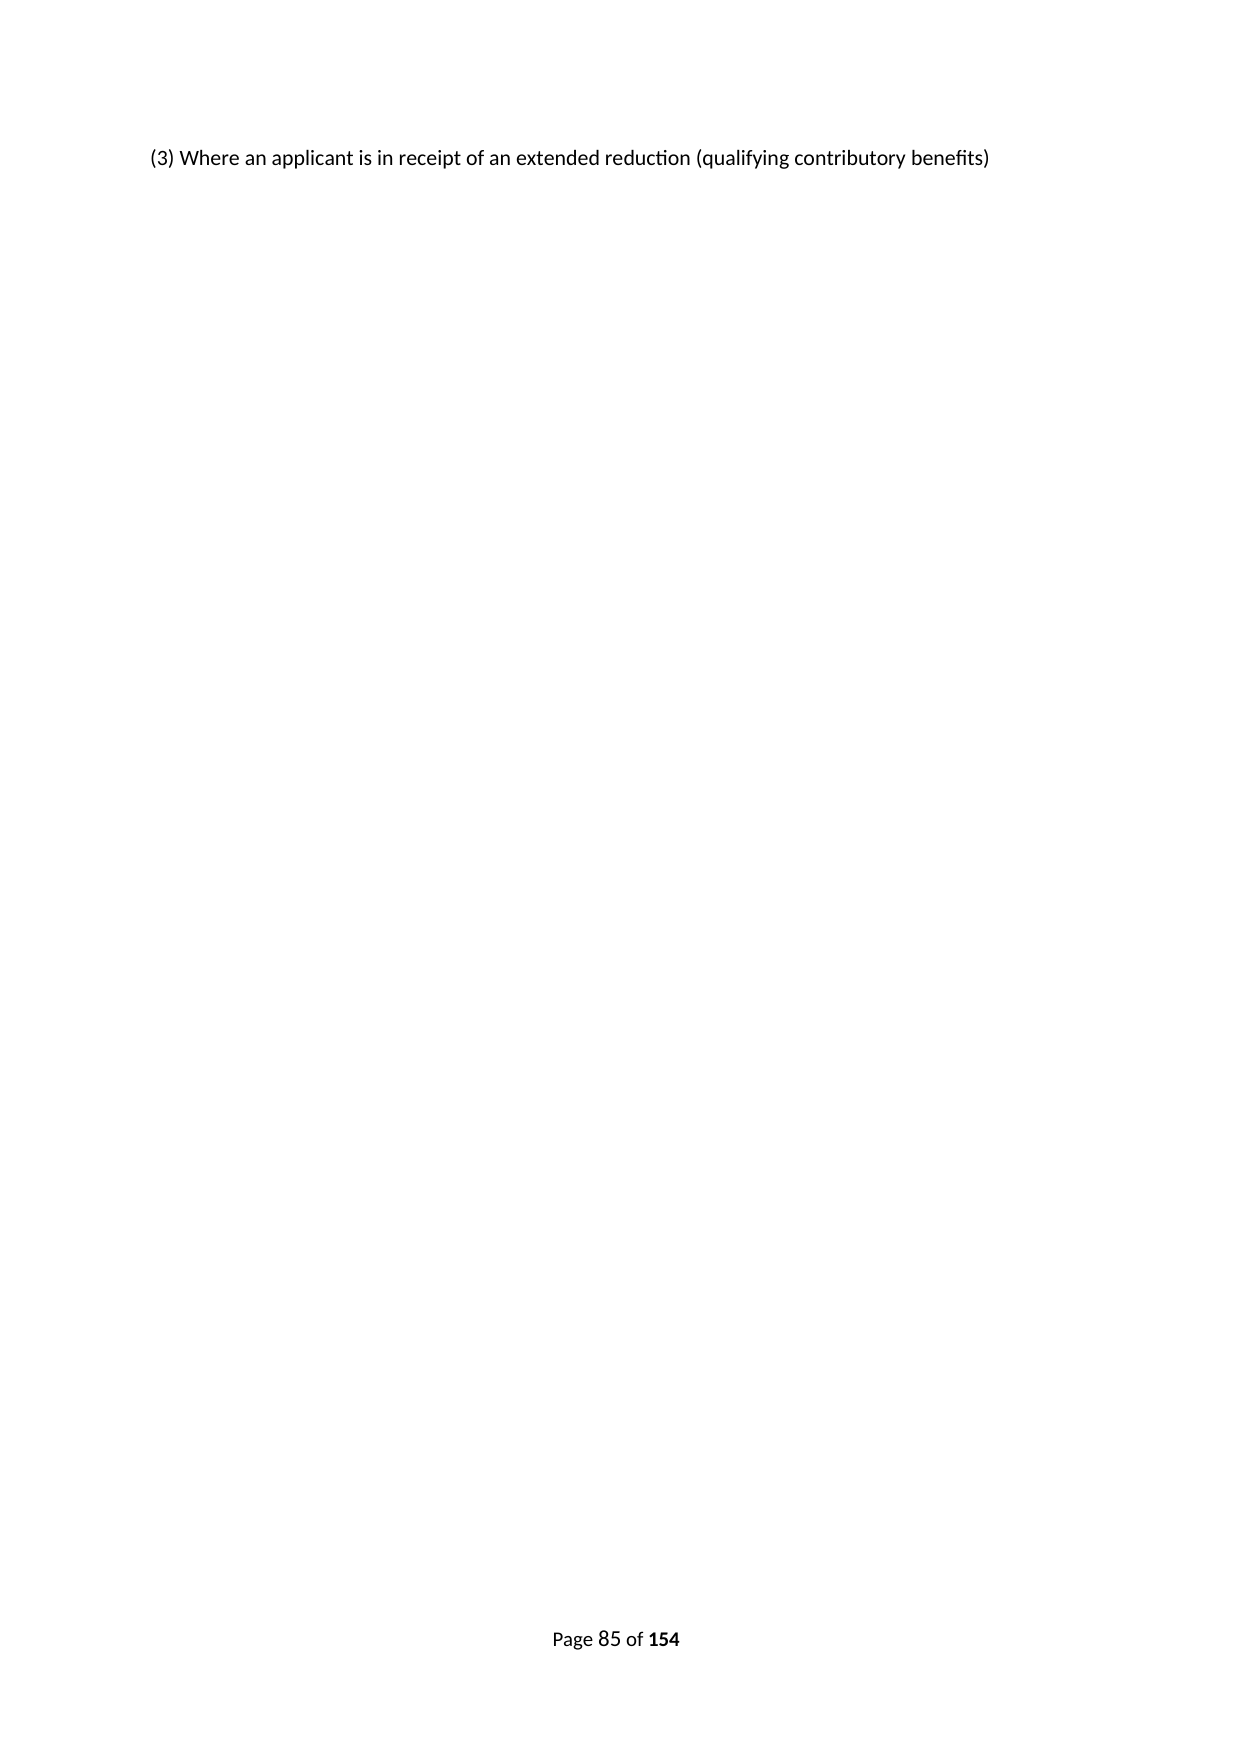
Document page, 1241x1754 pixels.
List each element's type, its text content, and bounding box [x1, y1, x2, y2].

list Where an applicant is in receipt of an extended reduction (qualifying contributory benefits) [150, 144, 1113, 170]
